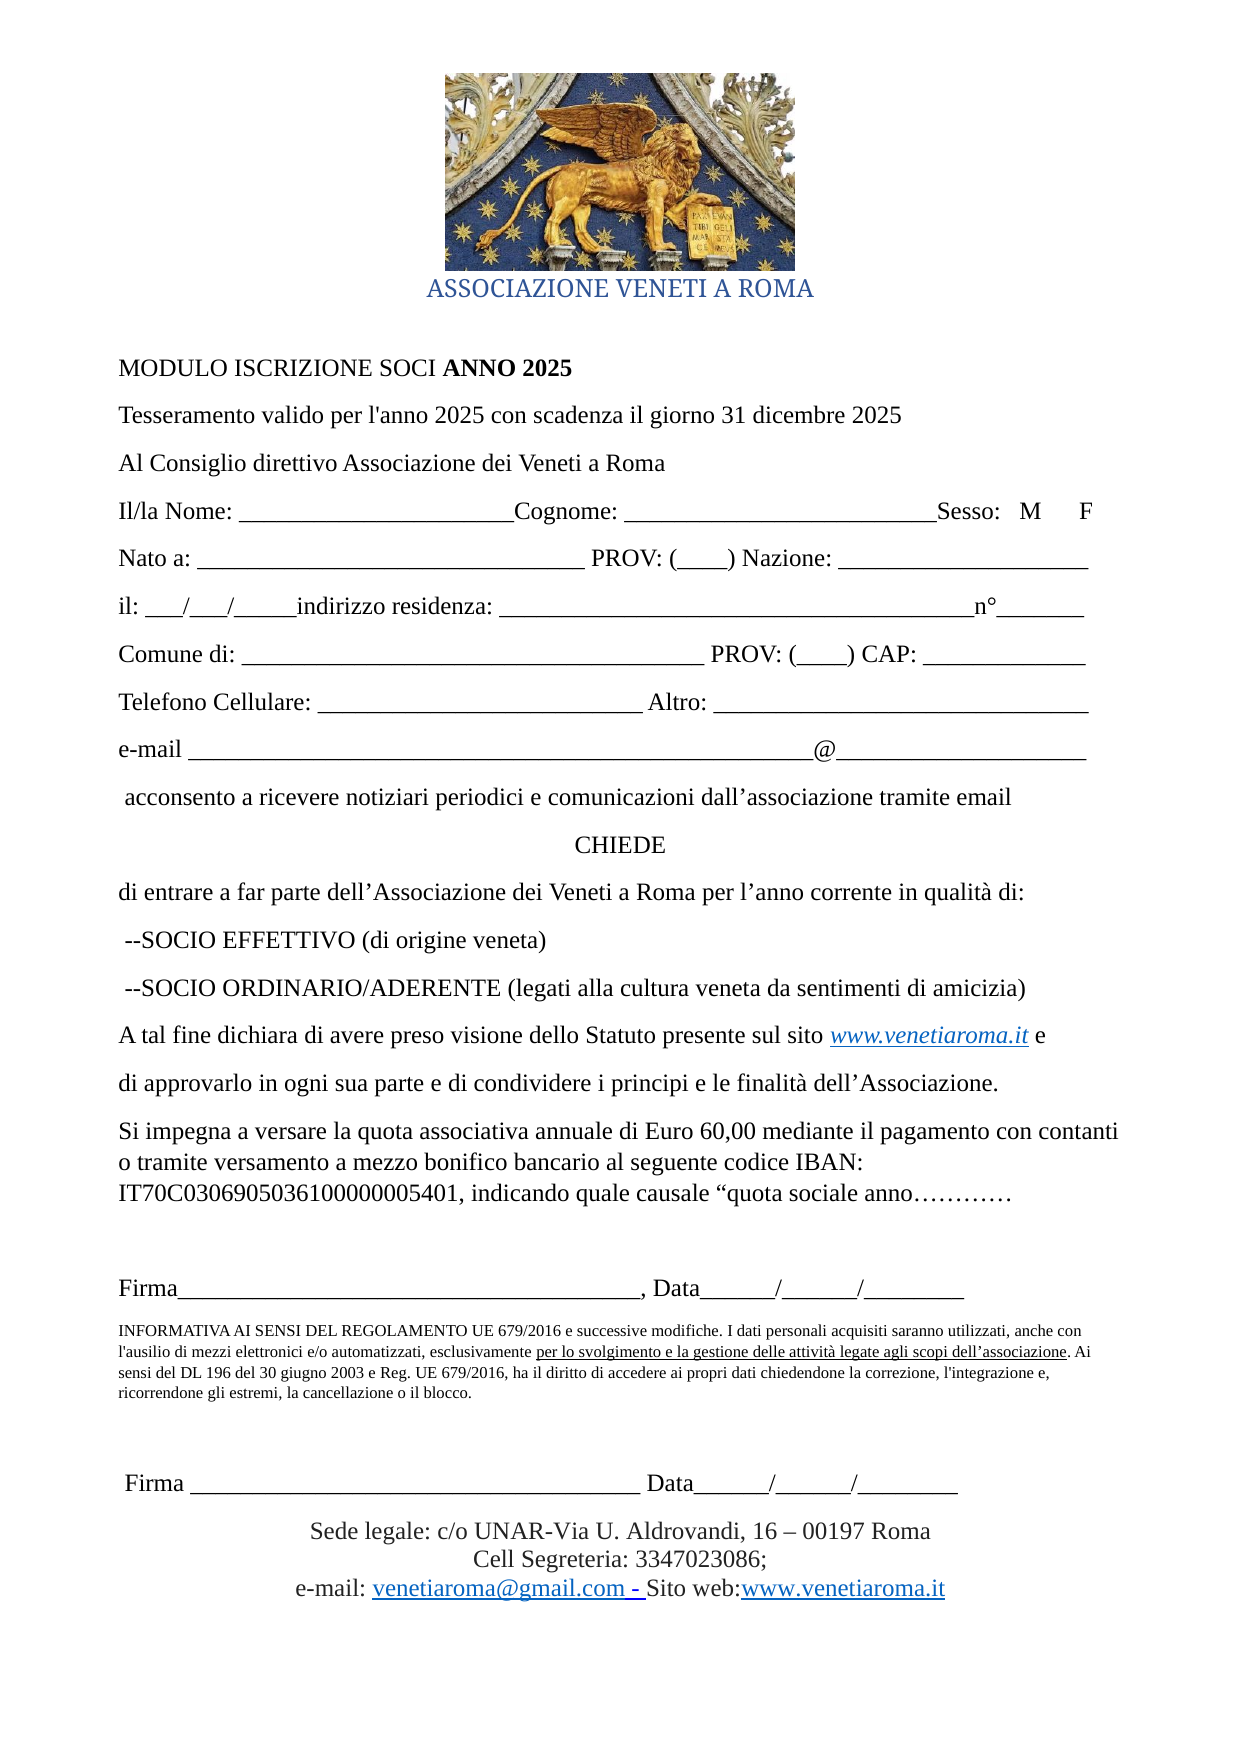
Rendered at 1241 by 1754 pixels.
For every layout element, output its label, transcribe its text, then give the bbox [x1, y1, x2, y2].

text Comune di: _____________________________________ PROV: (____) CAP: _____________ [118, 639, 1122, 668]
text Firma_____________________________________, Data______/______/________ [118, 1273, 1122, 1302]
text e-mail __________________________________________________@____________________ [118, 734, 1122, 763]
text Firma ____________________________________ Data______/______/________ [118, 1468, 1122, 1497]
text --SOCIO EFFETTIVO (di origine veneta) [118, 925, 1122, 954]
text CHIEDE [118, 830, 1122, 858]
text A tal fine dichiara di avere preso visione dello Statuto presente sul sito www.venetiaroma.it e [118, 1021, 1122, 1049]
text ASSOCIAZIONE VENETI A ROMA [118, 271, 1122, 305]
picture [445, 73, 795, 271]
text Tesseramento valido per l'anno 2025 con scadenza il giorno 31 dicembre 2025 [118, 400, 1122, 429]
text Si impegna a versare la quota associativa annuale di Euro 60,00 mediante il pagamento con contanti o tramite versamento a mezzo bonifico bancario al seguente codice IBAN: IT70C0306905036100000005401, indicando quale causale “quota sociale anno………… [118, 1116, 1122, 1207]
text MODULO ISCRIZIONE SOCI ANNO 2025 [118, 353, 1122, 381]
text acconsento a ricevere notiziari periodici e comunicazioni dall’associazione tramite email [118, 782, 1122, 811]
text Cell Segreteria: 3347023086; [118, 1544, 1122, 1573]
text e-mail: venetiaroma@gmail.com - Sito web:www.venetiaroma.it [118, 1573, 1122, 1602]
text di approvarlo in ogni sua parte e di condividere i principi e le finalità dell’Associazione. [118, 1068, 1122, 1097]
text Nato a: _______________________________ PROV: (____) Nazione: ____________________ [118, 543, 1122, 572]
text Al Consiglio direttivo Associazione dei Veneti a Roma [118, 448, 1122, 477]
text di entrare a far parte dell’Associazione dei Veneti a Roma per l’anno corrente in qualità di: [118, 877, 1122, 906]
text --SOCIO ORDINARIO/ADERENTE (legati alla cultura veneta da sentimenti di amicizia) [118, 973, 1122, 1002]
text INFORMATIVA AI SENSI DEL REGOLAMENTO UE 679/2016 e successive modifiche. I dati personali acquisiti saranno utilizzati, anche con l'ausilio di mezzi elettronici e/o automatizzati, esclusivamente per lo svolgimento e la gestione delle attività legate agli scopi dell’associazione. Ai sensi del DL 196 del 30 giugno 2003 e Reg. UE 679/2016, ha il diritto di accedere ai propri dati chiedendone la correzione, l'integrazione e, ricorrendone gli estremi, la cancellazione o il blocco. [118, 1321, 1122, 1402]
text Sede legale: c/o UNAR-Via U. Aldrovandi, 16 – 00197 Roma [118, 1516, 1122, 1544]
text Il/la Nome: ______________________Cognome: _________________________Sesso: M F [118, 496, 1122, 524]
text il: ___/___/_____indirizzo residenza: ______________________________________n°_______ [118, 591, 1122, 620]
text Telefono Cellulare: __________________________ Altro: ______________________________ [118, 687, 1122, 715]
